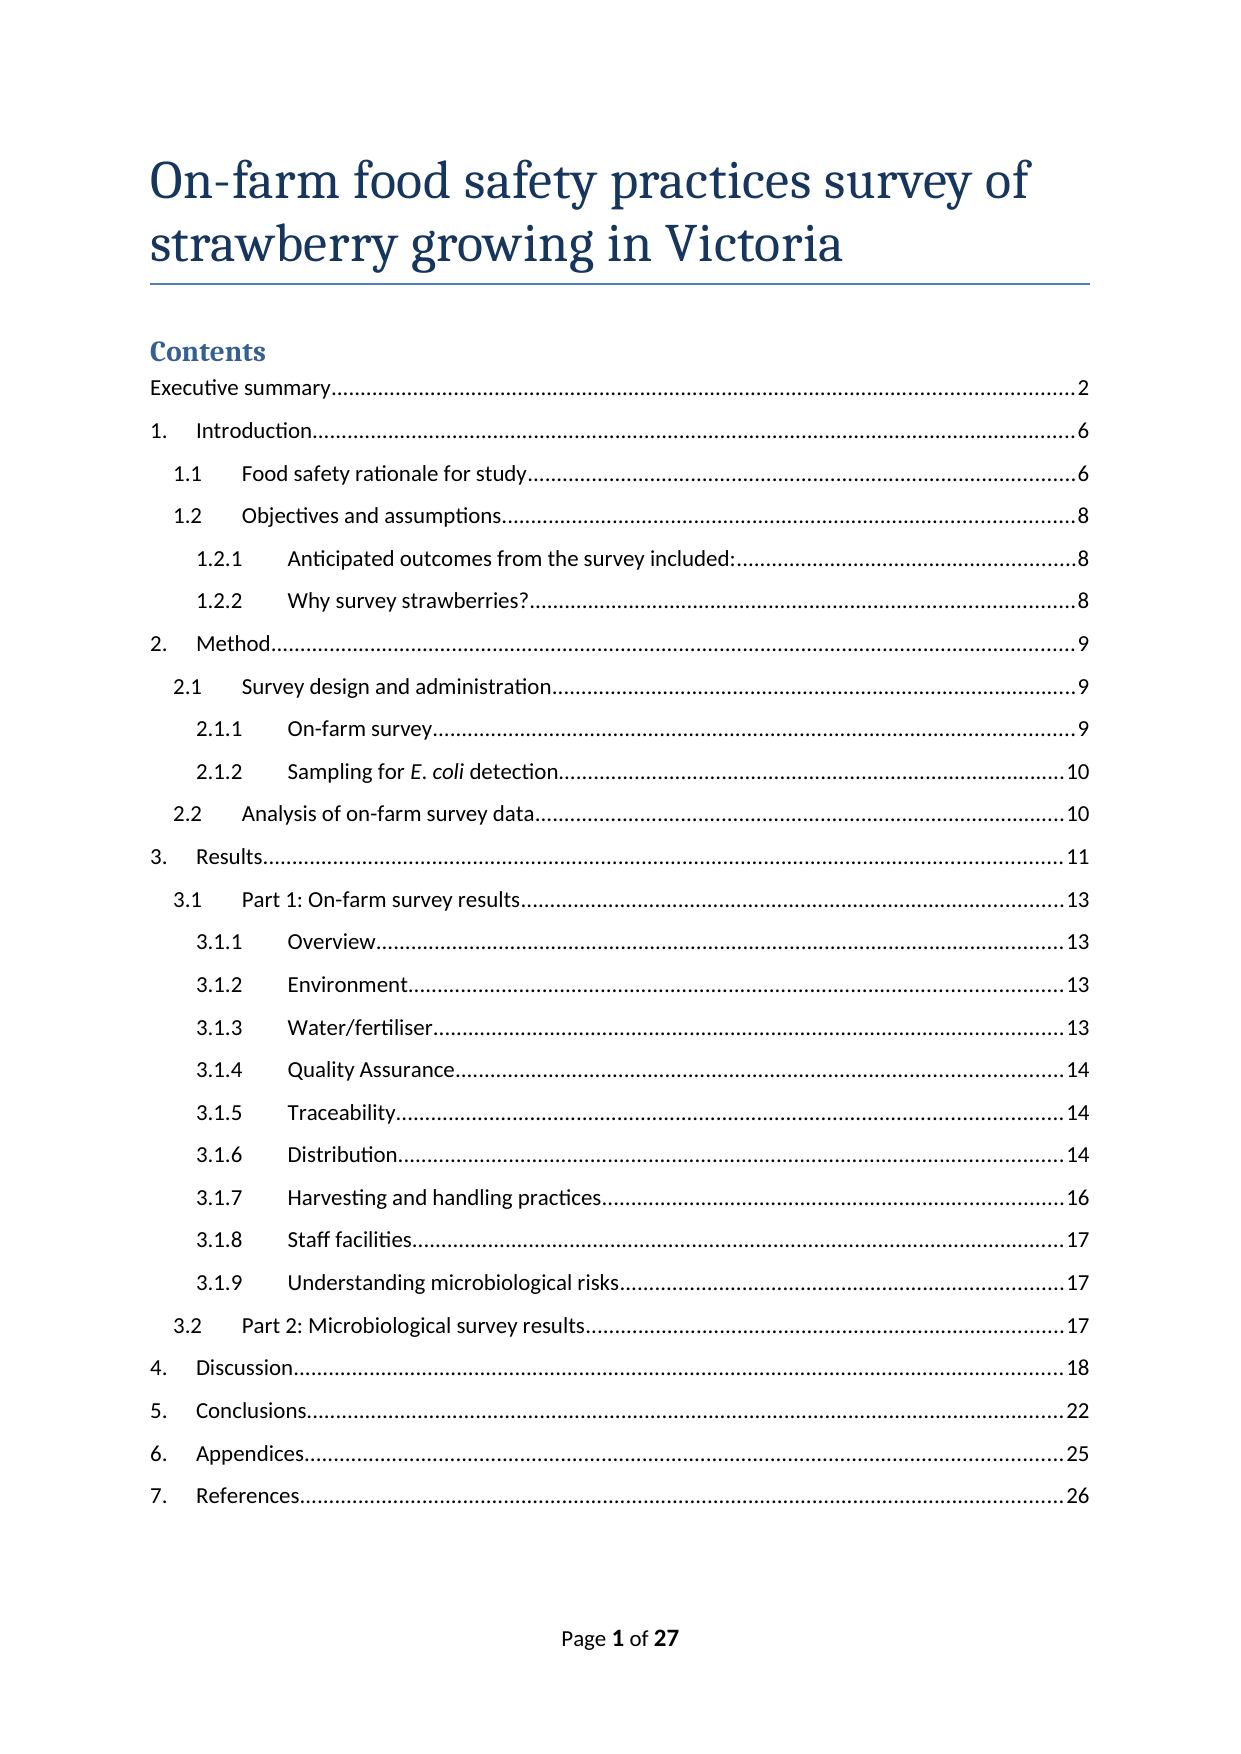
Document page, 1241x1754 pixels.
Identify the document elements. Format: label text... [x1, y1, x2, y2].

title On-farm food safety practices survey of strawberry growing in Victoria [150, 150, 1090, 283]
